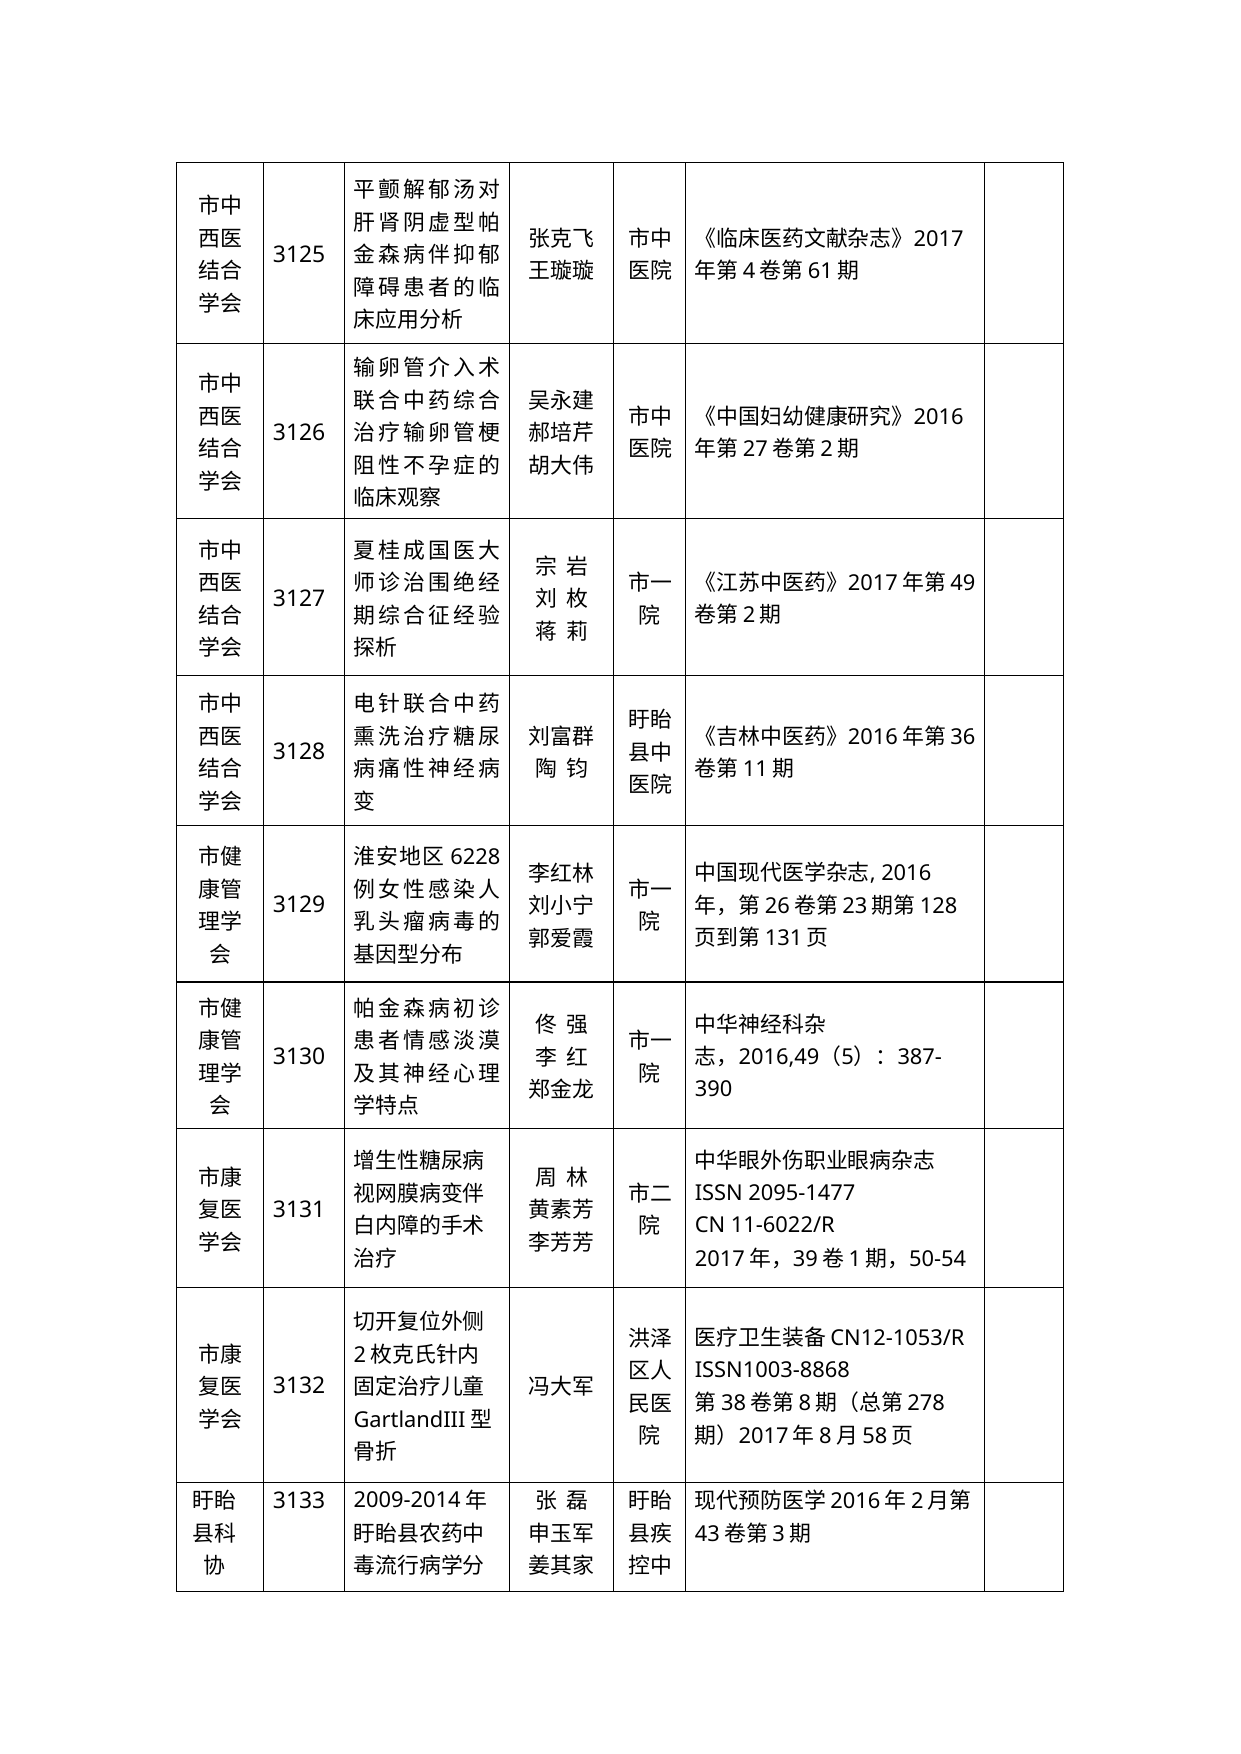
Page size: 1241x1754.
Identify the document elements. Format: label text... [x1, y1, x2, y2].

table_cell [985, 983, 1063, 1128]
table_cell 3130 [264, 983, 344, 1128]
table_cell 《临床医药文献杂志》2017年第4卷第61期 [686, 163, 984, 343]
table_cell 淮安地区6228例女性感染人乳头瘤病毒的基因型分布 [345, 826, 509, 981]
table_cell 市中 西医 结合 学会 [177, 519, 263, 675]
table_cell 刘富群 陶 钧 [510, 676, 613, 825]
table_cell 张 磊 申玉军 姜其家 [510, 1483, 613, 1591]
table_cell 3128 [264, 676, 344, 825]
table_cell 盱眙 县中 医院 [614, 676, 685, 825]
table_cell 市中 西医 结合 学会 [177, 344, 263, 518]
table_cell 宗 岩 刘 枚 蒋 莉 [510, 519, 613, 675]
table_cell 市康 复医 学会 [177, 1288, 263, 1482]
table_cell 增生性糖尿病视网膜病变伴白内障的手术治疗 [345, 1129, 509, 1287]
table_cell 《中国妇幼健康研究》2016年第27卷第2期 [686, 344, 984, 518]
table_cell 洪泽 区人 民医 院 [614, 1288, 685, 1482]
table_cell 中华神经科杂志，2016,49（5）：387-390 [686, 983, 984, 1128]
table_cell 《吉林中医药》2016年第36卷第11期 [686, 676, 984, 825]
table_cell 中华眼外伤职业眼病杂志ISSN 2095-1477 CN 11-6022/R 2017年，39卷1期，50-54 [686, 1129, 984, 1287]
table_cell 冯大军 [510, 1288, 613, 1482]
table_cell 《江苏中医药》2017年第49卷第2期 [686, 519, 984, 675]
table_cell 市中 西医 结合 学会 [177, 676, 263, 825]
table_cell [686, 1483, 984, 1591]
table_cell 中国现代医学杂志, 2016年，第26卷第23期第128页到第131页 [686, 826, 984, 981]
table_cell [985, 344, 1063, 518]
table_cell 输卵管介入术联合中药综合治疗输卵管梗阻性不孕症的临床观察 [345, 344, 509, 518]
table_cell [985, 676, 1063, 825]
table_cell [985, 163, 1063, 343]
table_cell 盱眙 县科 协 [177, 1483, 263, 1591]
table_cell 3131 [264, 1129, 344, 1287]
table_cell 市一院 [614, 826, 685, 981]
table_cell 吴永建 郝培芹 胡大伟 [510, 344, 613, 518]
table_cell 医疗卫生装备CN12-1053/R ISSN1003-8868 第38卷第8期（总第278期）2017年8月58页 [686, 1288, 984, 1482]
table_cell 夏桂成国医大师诊治围绝经期综合征经验探析 [345, 519, 509, 675]
table_cell 盱眙 县疾 控中 心 [614, 1483, 685, 1591]
table_cell [985, 519, 1063, 675]
table_cell 切开复位外侧2枚克氏针内固定治疗儿童GartlandIII型骨折 [345, 1288, 509, 1482]
table_cell 市二院 [614, 1129, 685, 1287]
table_cell 市健 康管 理学 会 [177, 826, 263, 981]
table_cell 市康 复医 学会 [177, 1129, 263, 1287]
table_cell 张克飞 王璇璇 [510, 163, 613, 343]
table_cell 市中 西医 结合 学会 [177, 163, 263, 343]
table_cell 3129 [264, 826, 344, 981]
table_cell 周 林 黄素芳 李芳芳 [510, 1129, 613, 1287]
table_cell 佟 强 李 红 郑金龙 [510, 983, 613, 1128]
table_cell [985, 1483, 1063, 1591]
table_cell 帕金森病初诊患者情感淡漠及其神经心理学特点 [345, 983, 509, 1128]
table_cell 3132 [264, 1288, 344, 1482]
table_cell 市健 康管 理学 会 [177, 983, 263, 1128]
table_cell 李红林 刘小宁 郭爱霞 [510, 826, 613, 981]
table_cell 市一院 [614, 983, 685, 1128]
table_cell 3127 [264, 519, 344, 675]
table_cell [985, 826, 1063, 981]
table_cell 市中医院 [614, 163, 685, 343]
table_cell [985, 1288, 1063, 1482]
table_cell 市中医院 [614, 344, 685, 518]
table_cell 3126 [264, 344, 344, 518]
table_cell [985, 1129, 1063, 1287]
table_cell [345, 1483, 509, 1591]
table_cell 平颤解郁汤对肝肾阴虚型帕金森病伴抑郁障碍患者的临床应用分析 [345, 163, 509, 343]
table_cell 电针联合中药熏洗治疗糖尿病痛性神经病变 [345, 676, 509, 825]
table_cell 3133 [264, 1483, 344, 1591]
table_cell 3125 [264, 163, 344, 343]
table_cell 市一院 [614, 519, 685, 675]
